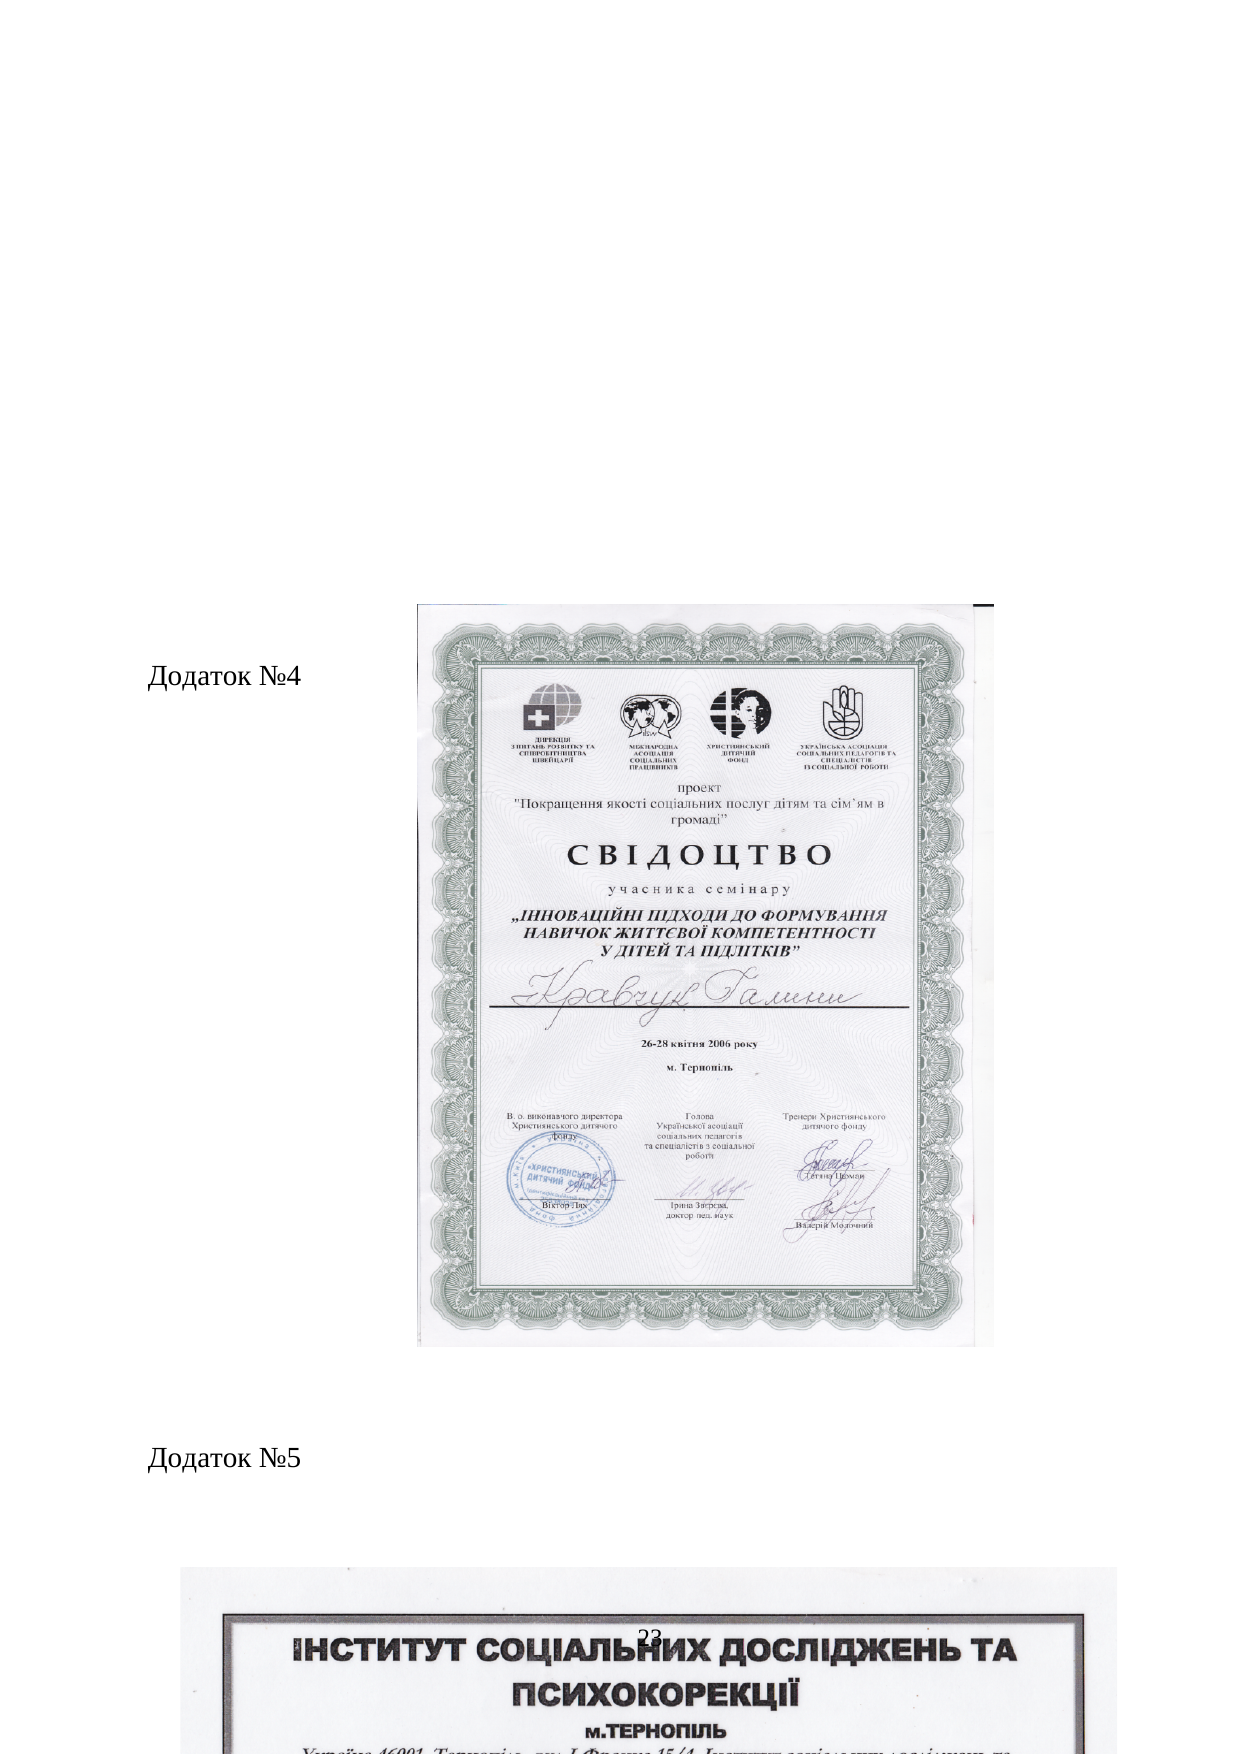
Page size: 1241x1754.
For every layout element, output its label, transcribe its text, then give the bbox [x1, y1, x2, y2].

picture [417, 691, 994, 1347]
picture [180, 1567, 1118, 1754]
picture [417, 604, 994, 658]
text Додаток №4 [148, 658, 1152, 691]
text Додаток №5 [148, 1440, 1152, 1474]
